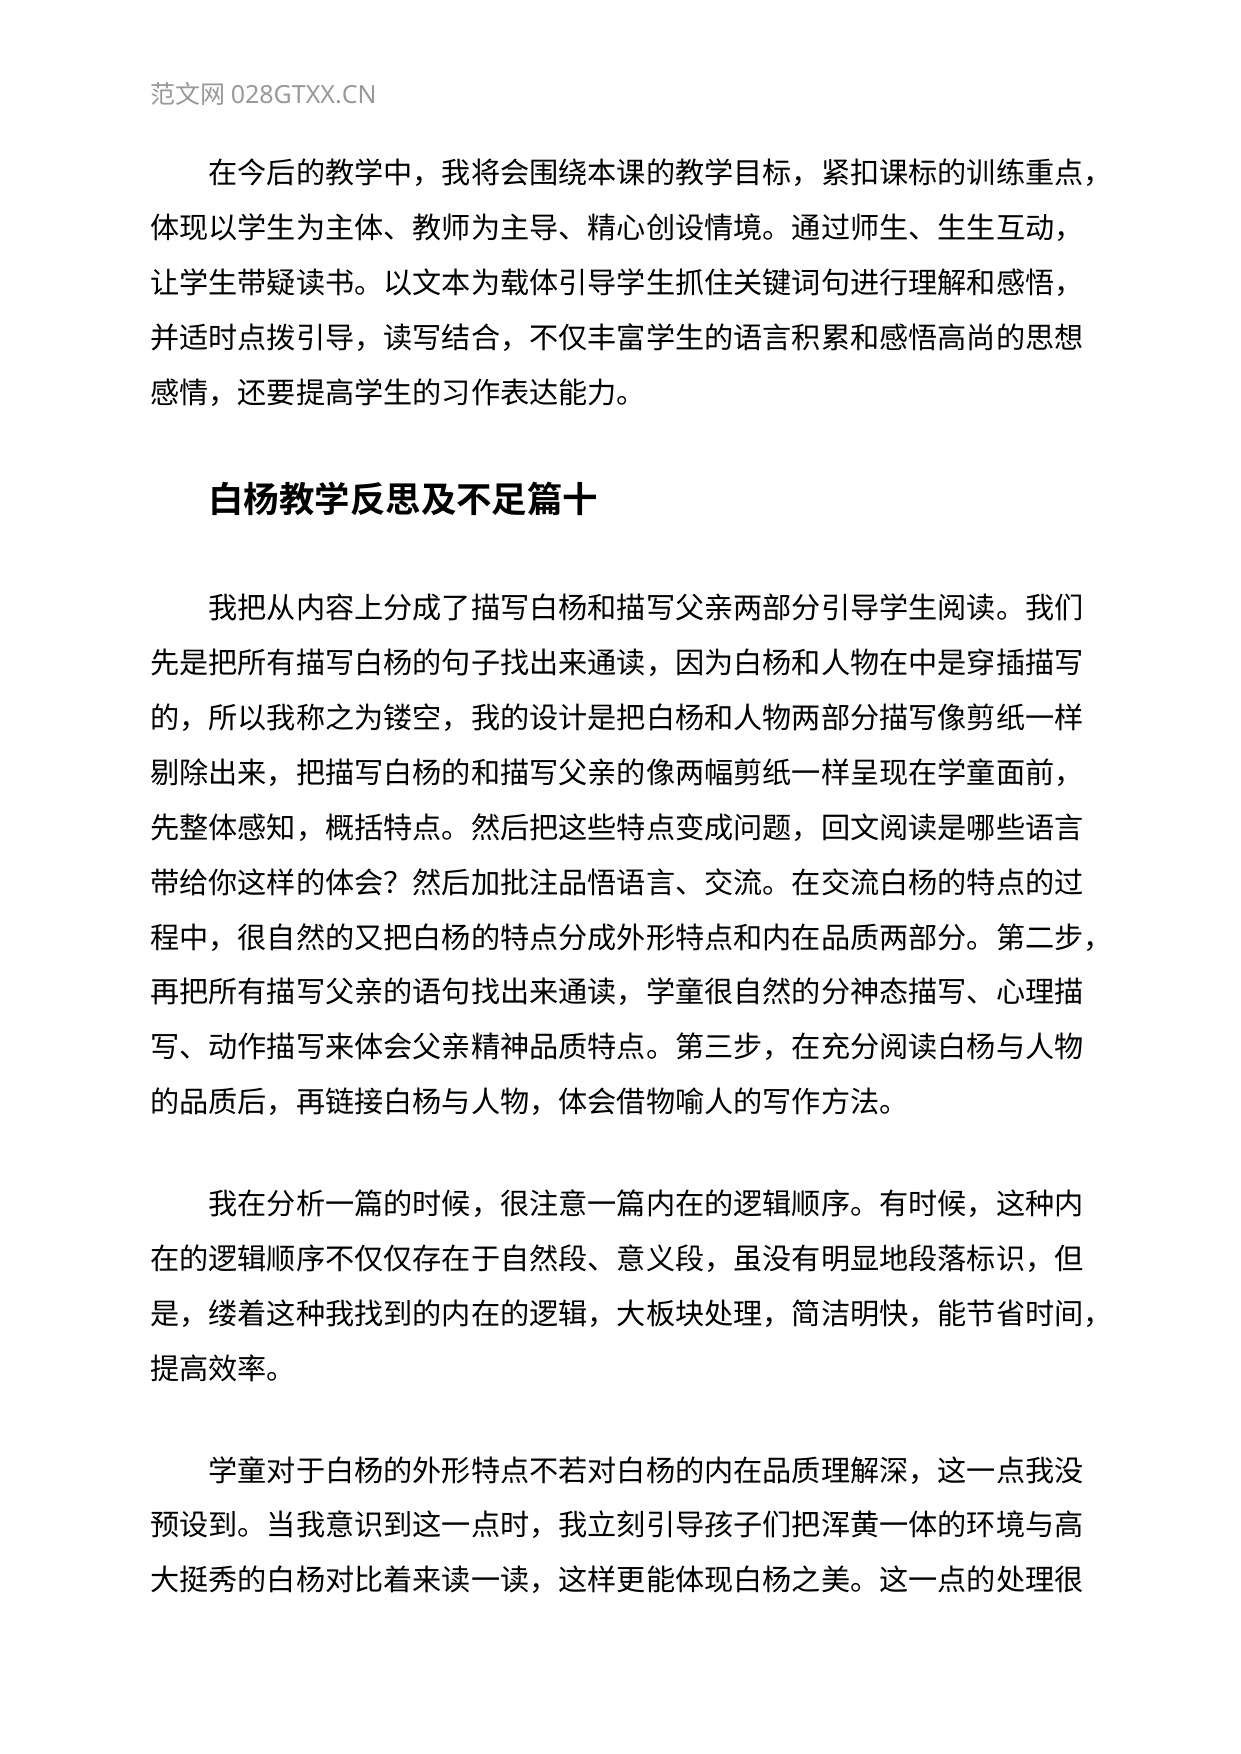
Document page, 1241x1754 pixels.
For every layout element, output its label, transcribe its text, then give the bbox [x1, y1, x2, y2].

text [150, 1447, 1090, 1599]
text 我把从内容上分成了描写白杨和描写父亲两部分引导学生阅读。我们先是把所有描写白杨的句子找出来通读，因为白杨和人物在中是穿插描写的，所以我称之为镂空，我的设计是把白杨和人物两部分描写像剪纸一样剔除出来，把描写白杨的和描写父亲的像两幅剪纸一样呈现在学童面前，先整体感知，概括特点。然后把这些特点变成问题，回文阅读是哪些语言带给你这样的体会？然后加批注品悟语言、交流。在交流白杨的特点的过程中，很自然的又把白杨的特点分成外形特点和内在品质两部分。第二步，再把所有描写父亲的语句找出来通读，学童很自然的分神态描写、心理描写、动作描写来体会父亲精神品质特点。第三步，在充分阅读白杨与人物的品质后，再链接白杨与人物，体会借物喻人的写作方法。 [150, 585, 1090, 1121]
text 白杨教学反思及不足篇十 [150, 471, 1090, 523]
text 我在分析一篇的时候，很注意一篇内在的逻辑顺序。有时候，这种内在的逻辑顺序不仅仅存在于自然段、意义段，虽没有明显地段落标识，但是，缕着这种我找到的内在的逻辑，大板块处理，简洁明快，能节省时间，提高效率。 [150, 1181, 1090, 1388]
text 在今后的教学中，我将会围绕本课的教学目标，紧扣课标的训练重点，体现以学生为主体、教师为主导、精心创设情境。通过师生、生生互动，让学生带疑读书。以文本为载体引导学生抓住关键词句进行理解和感悟，并适时点拨引导，读写结合，不仅丰富学生的语言积累和感悟高尚的思想感情，还要提高学生的习作表达能力。 [150, 150, 1090, 412]
